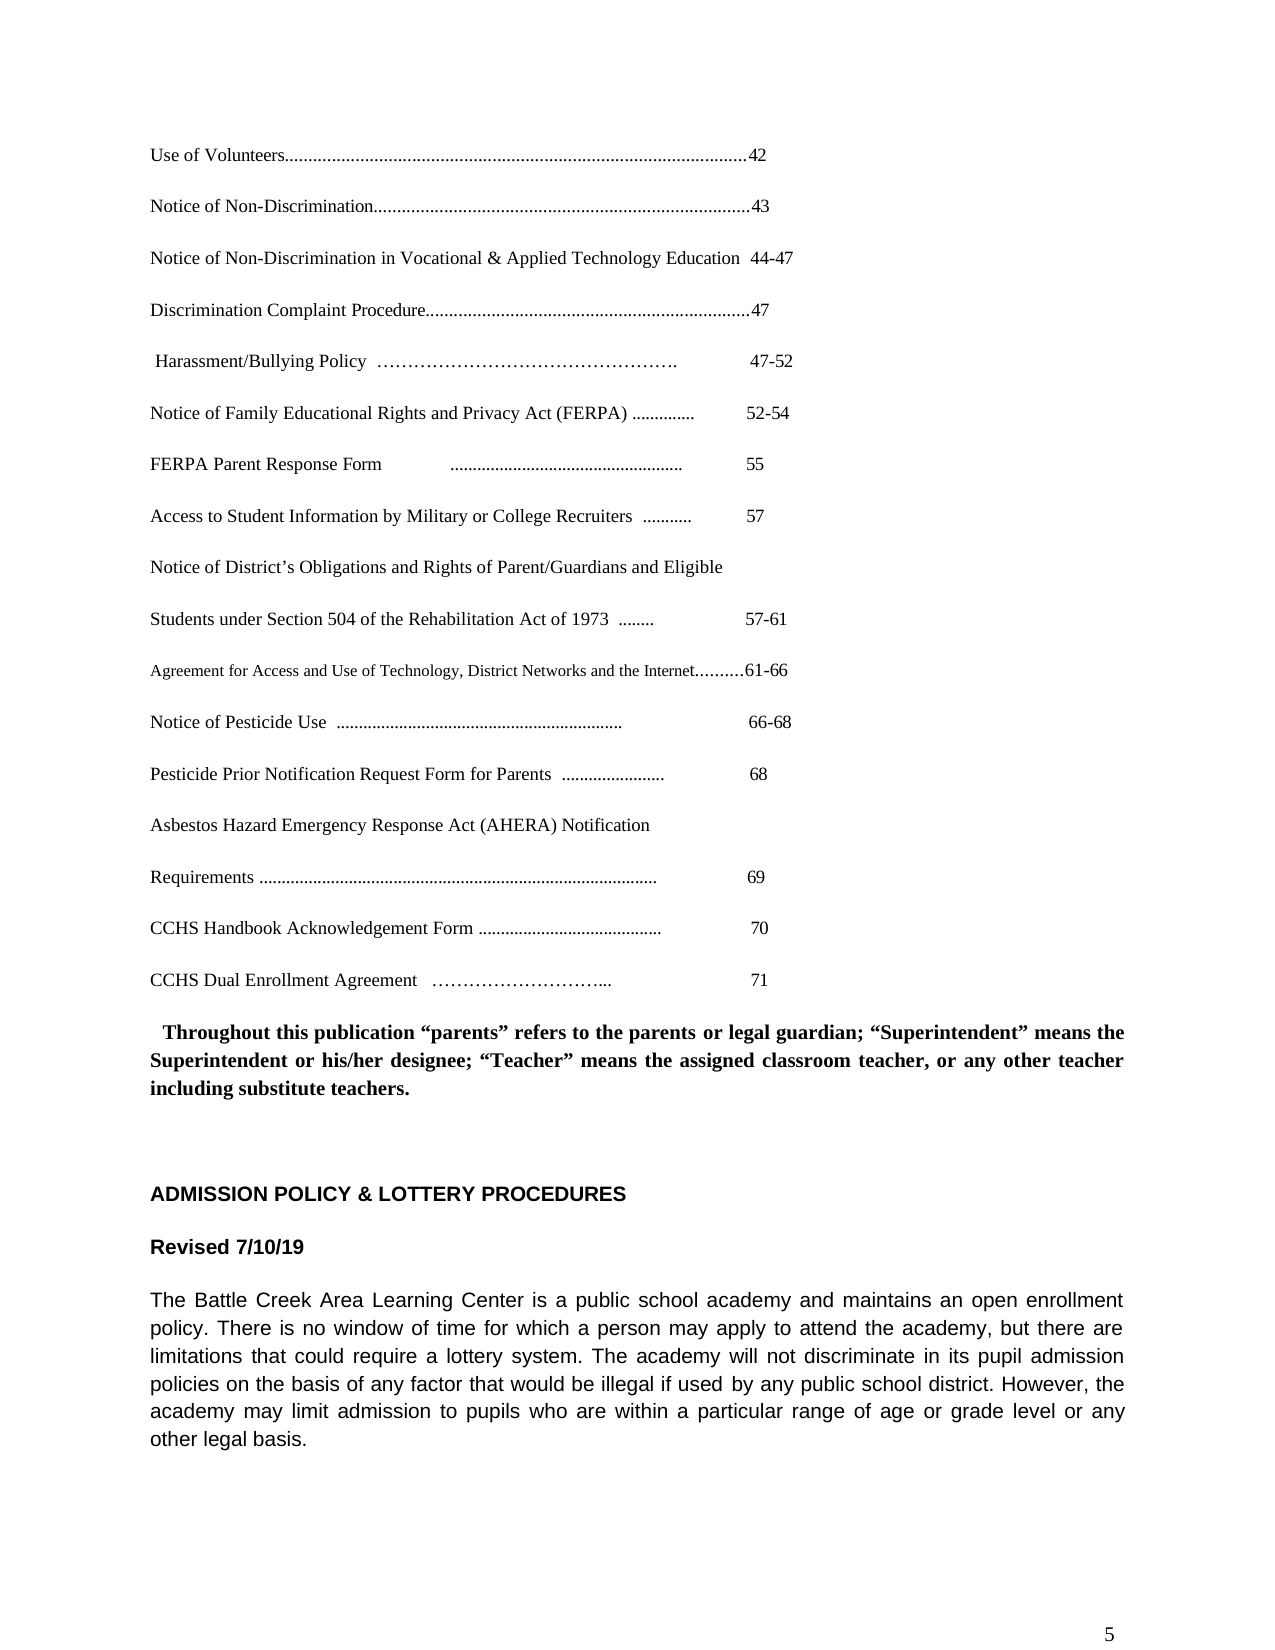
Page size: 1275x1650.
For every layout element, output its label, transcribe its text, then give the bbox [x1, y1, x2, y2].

subtitle Revised 7/10/19 [150, 1235, 1137, 1259]
text The Battle Creek Area Learning Center is a public school academy and maintains an open enrollment policy. There is no window of time for which a person may apply to attend the academy, but there are limitations that could require a lottery system. The academy will not discriminate in its pupil admission policies on the basis of any factor that would be illegal if used by any public school district. However, the academy may limit admission to pupils who are within a particular range of age or grade level or any other legal basis. [150, 1288, 1125, 1451]
text Throughout this publication “parents” refers to the parents or legal guardian; “Superintendent” means the Superintendent or his/her designee; “Teacher” means the assigned classroom teacher, or any other teacher including substitute teachers. [150, 1020, 1125, 1100]
subtitle ADMISSION POLICY & LOTTERY PROCEDURES [150, 1182, 1137, 1206]
